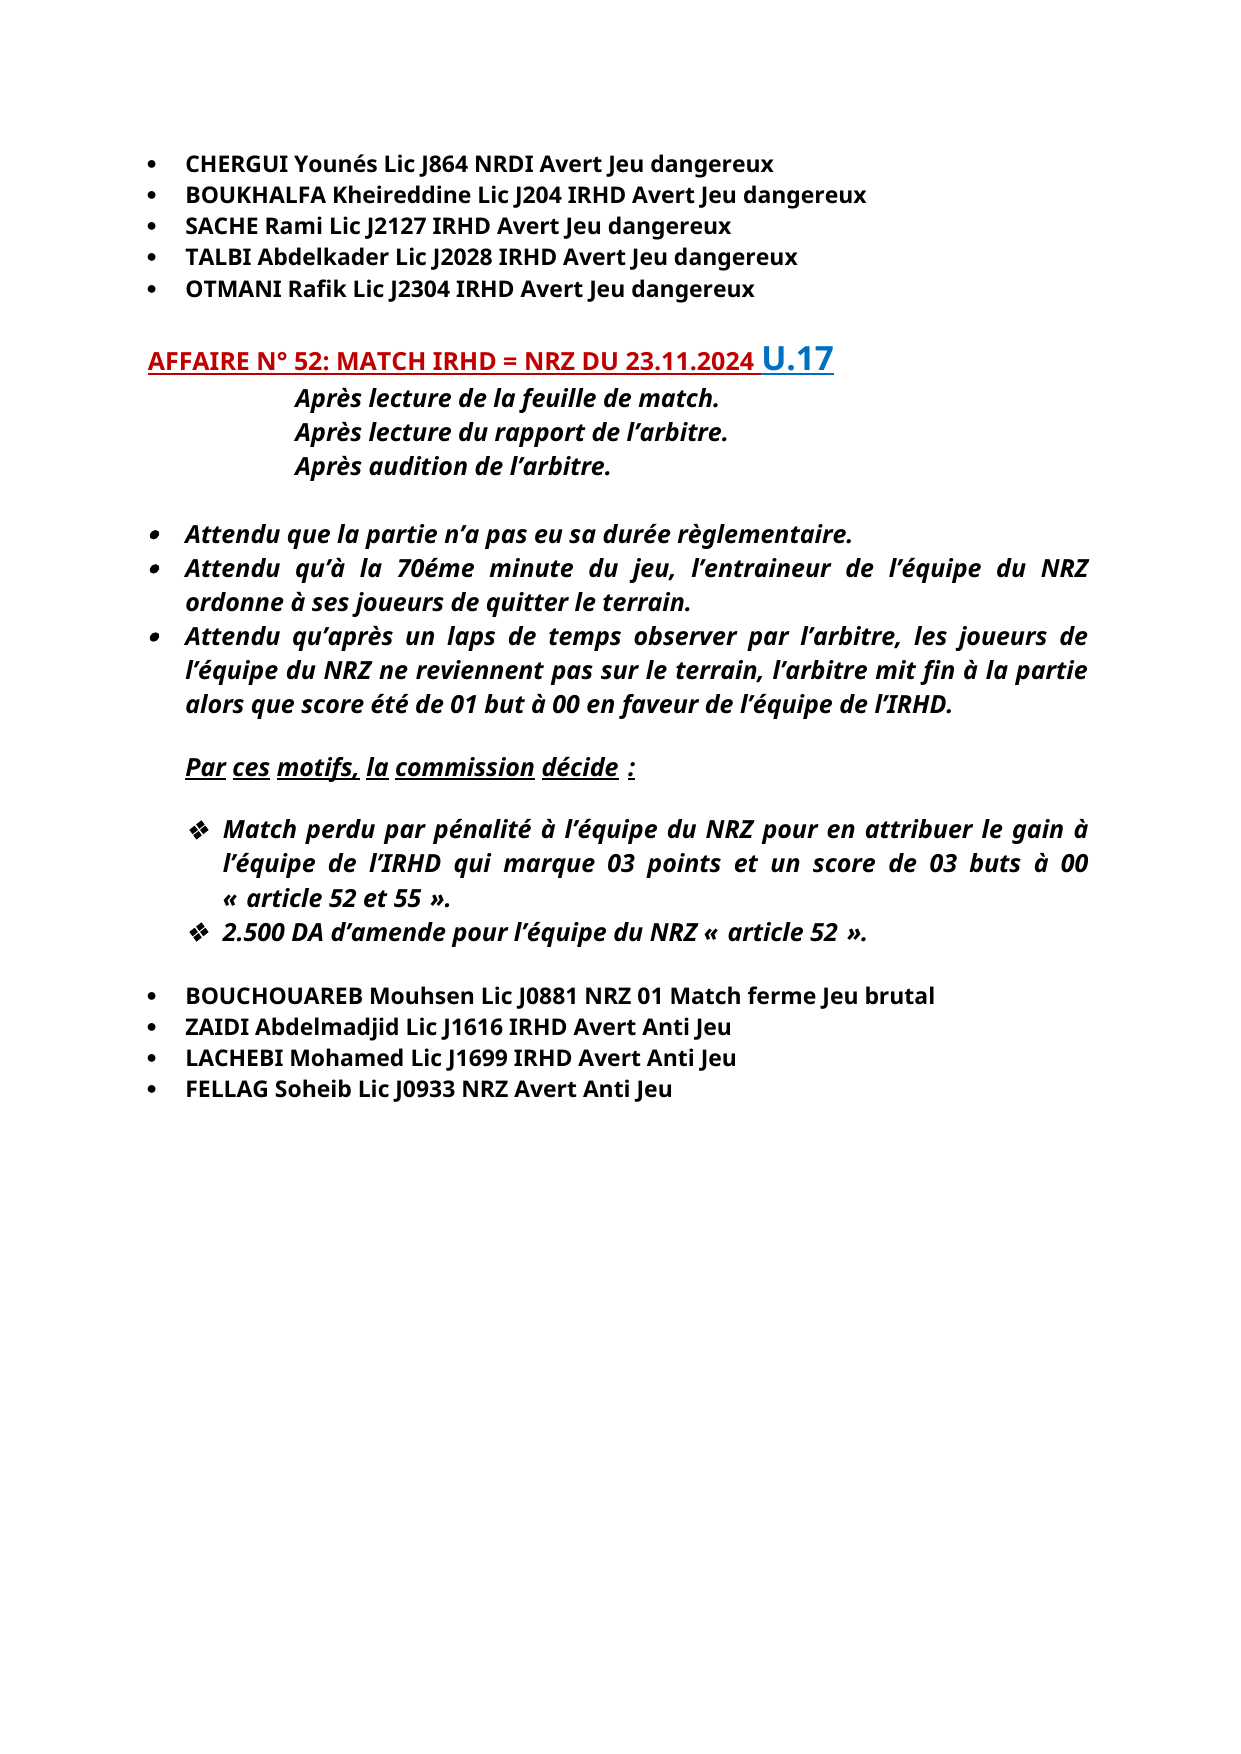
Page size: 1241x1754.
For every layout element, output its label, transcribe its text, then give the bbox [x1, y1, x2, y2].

list Attendu que la partie n’a pas eu sa durée règlementaire. [148, 517, 1093, 551]
text Après audition de l’arbitre. [295, 449, 1093, 483]
list Attendu qu’à la 70éme minute du jeu, l’entraineur de l’équipe du NRZ ordonne à ses joueurs de quitter le terrain. [148, 551, 1093, 619]
list 2.500 DA d’amende pour l’équipe du NRZ « article 52 ». [185, 914, 1093, 948]
list Attendu qu’après un laps de temps observer par l’arbitre, les joueurs de l’équipe du NRZ ne reviennent pas sur le terrain, l’arbitre mit fin à la partie alors que score été de 01 but à 00 en faveur de l’équipe de l’IRHD. [148, 619, 1093, 721]
list OTMANI Rafik Lic J2304 IRHD Avert Jeu dangereux [148, 273, 1093, 304]
text AFFAIRE N° 52: MATCH IRHD = NRZ DU 23.11.2024 U.17 [148, 335, 1152, 381]
list FELLAG Soheib Lic J0933 NRZ Avert Anti Jeu [148, 1073, 1093, 1104]
text Après lecture du rapport de l’arbitre. [295, 414, 1093, 449]
list BOUCHOUAREB Mouhsen Lic J0881 NRZ 01 Match ferme Jeu brutal [148, 979, 1093, 1011]
list LACHEBI Mohamed Lic J1699 IRHD Avert Anti Jeu [148, 1042, 1093, 1073]
text Après lecture de la feuille de match. [295, 381, 1093, 414]
text Par ces motifs, la commission décide : [185, 749, 1093, 784]
list SACHE Rami Lic J2127 IRHD Avert Jeu dangereux [148, 210, 1093, 241]
list CHERGUI Younés Lic J864 NRDI Avert Jeu dangereux [148, 148, 1093, 179]
list Match perdu par pénalité à l’équipe du NRZ pour en attribuer le gain à l’équipe de l’IRHD qui marque 03 points et un score de 03 buts à 00 « article 52 et 55 ». [185, 812, 1093, 914]
list TALBI Abdelkader Lic J2028 IRHD Avert Jeu dangereux [148, 241, 1093, 273]
list ZAIDI Abdelmadjid Lic J1616 IRHD Avert Anti Jeu [148, 1011, 1093, 1042]
list BOUKHALFA Kheireddine Lic J204 IRHD Avert Jeu dangereux [148, 179, 1093, 210]
